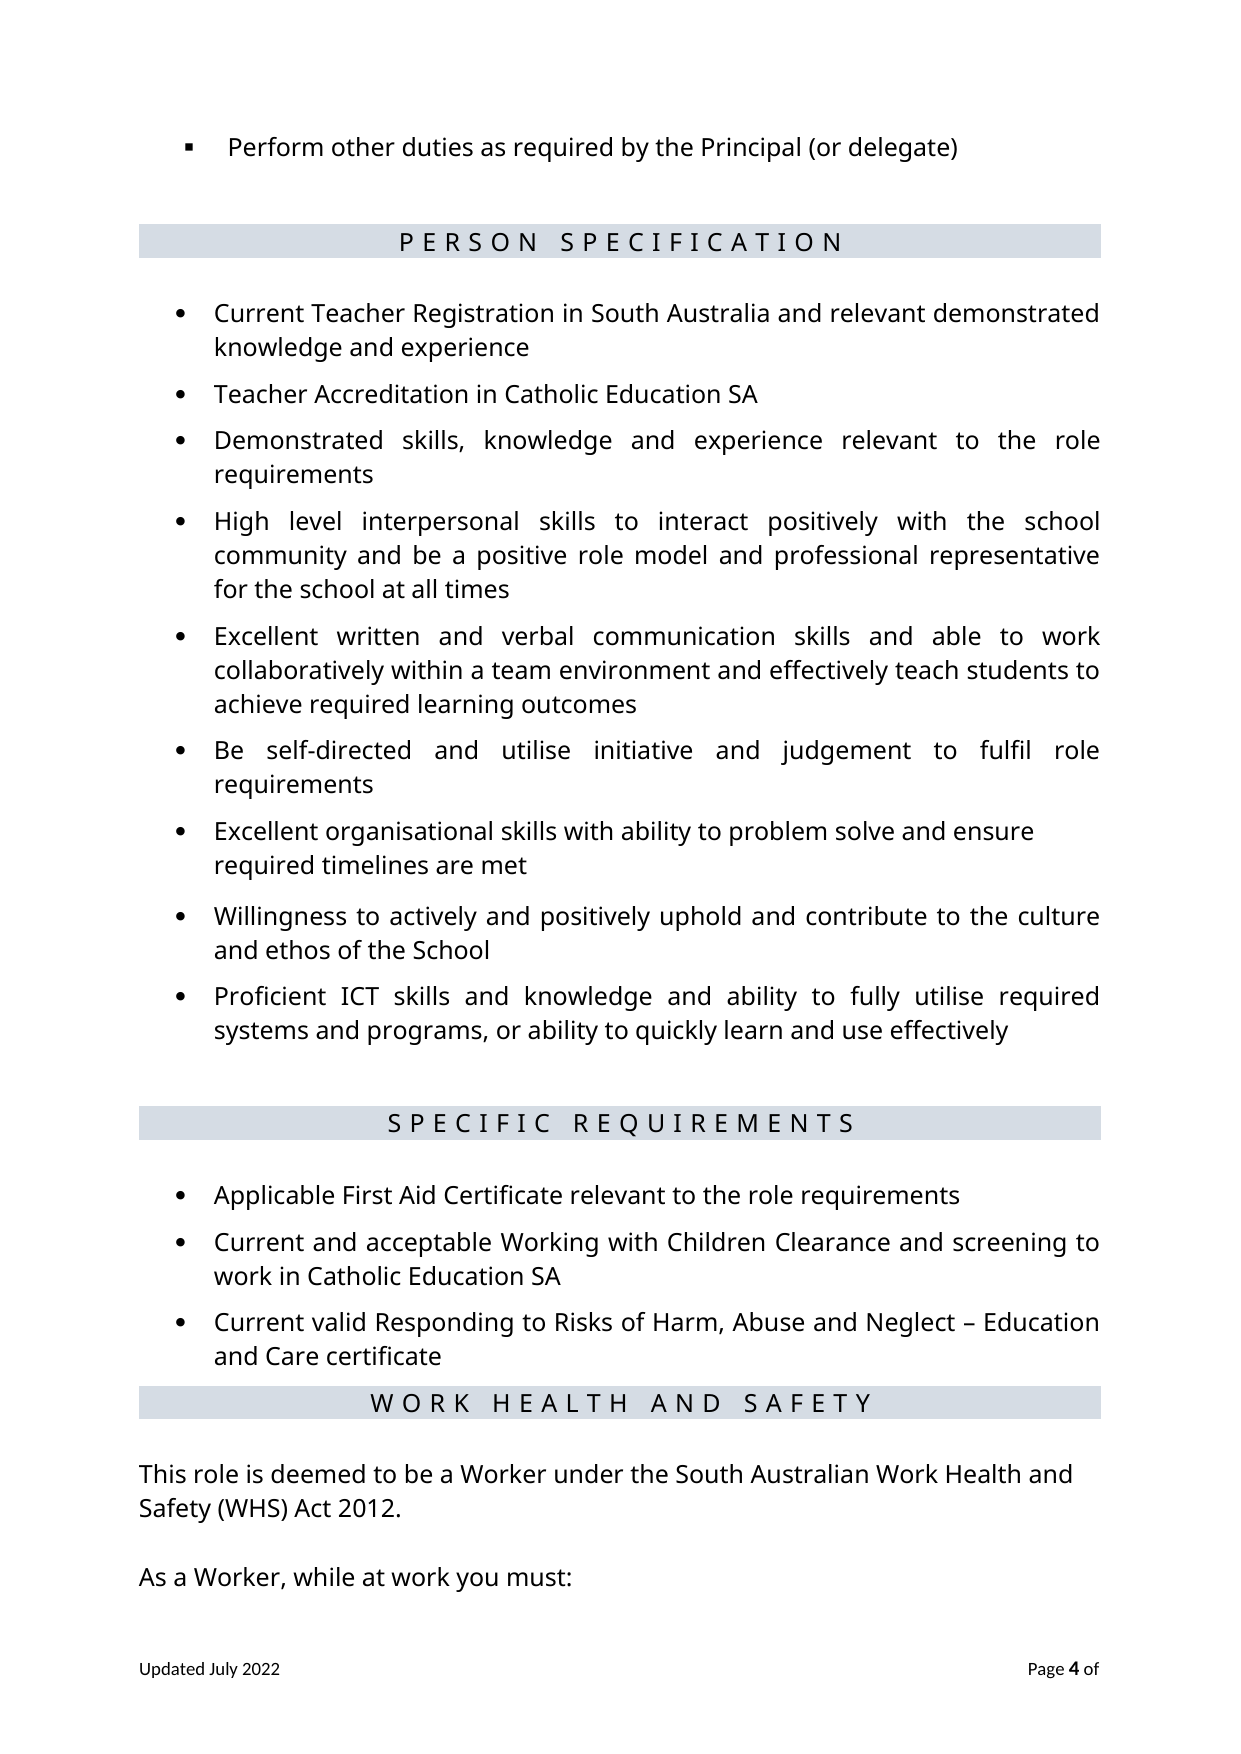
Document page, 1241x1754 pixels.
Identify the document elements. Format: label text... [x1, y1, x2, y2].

subtitle person specification [139, 224, 1101, 258]
list Proficient ICT skills and knowledge and ability to fully utilise required systems and programs, or ability to quickly learn and use effectively [176, 979, 1101, 1047]
list Applicable First Aid Certificate relevant to the role requirements [176, 1178, 1101, 1212]
list High level interpersonal skills to interact positively with the school community and be a positive role model and professional representative for the school at all times [176, 503, 1101, 606]
list Be self-directed and utilise initiative and judgement to fulfil role requirements [176, 733, 1101, 801]
subtitle specific requirements [139, 1106, 1101, 1140]
list Demonstrated skills, knowledge and experience relevant to the role requirements [176, 423, 1101, 491]
list Excellent written and verbal communication skills and able to work collaboratively within a team environment and effectively teach students to achieve required learning outcomes [176, 618, 1101, 720]
list Current and acceptable Working with Children Clearance and screening to work in Catholic Education SA [176, 1224, 1101, 1292]
subtitle Work health AND safetY [139, 1386, 1101, 1419]
text As a Worker, while at work you must: [139, 1559, 1153, 1593]
list Current valid Responding to Risks of Harm, Abuse and Neglect – Education and Care certificate [176, 1305, 1101, 1373]
list Teacher Accreditation in Catholic Education SA [176, 376, 1101, 410]
list Current Teacher Registration in South Australia and relevant demonstrated knowledge and experience [176, 296, 1101, 364]
list Excellent organisational skills with ability to problem solve and ensure required timelines are met [176, 813, 1101, 882]
list Willingness to actively and positively uphold and contribute to the culture and ethos of the School [176, 898, 1101, 966]
list Perform other duties as required by the Principal (or delegate) [183, 130, 1101, 164]
text This role is deemed to be a Worker under the South Australian Work Health and Safety (WHS) Act 2012. [139, 1457, 1153, 1525]
